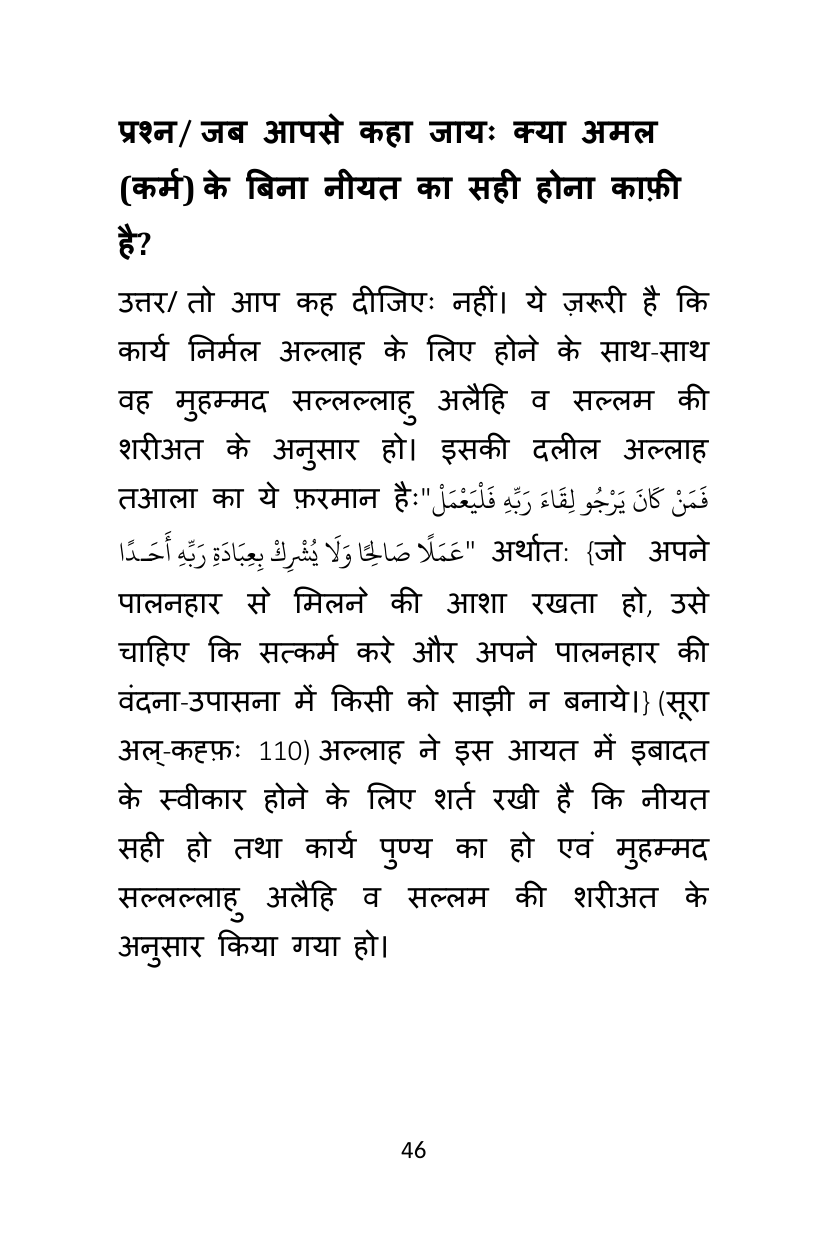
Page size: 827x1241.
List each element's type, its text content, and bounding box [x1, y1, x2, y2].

text उत्तर/ तो आप कह दीजिएः नहीं। ये ज़रूरी है कि कार्य निर्मल अल्लाह के लिए होने के साथ-साथ वह मुहम्मद सल्लल्लाहु अलैहि व सल्लम की शरीअत के अनुसार हो। इसकी दलील अल्लाह तआला का ये फ़रमान हैः"فَمَنْ كَانَ يَرْجُو لِقَاءَ رَبِّهِ فَلْيَعْمَلْ عَمَلًا صَالِحًا وَلَا يُشْرِكْ بِعِبَادَةِ رَبِّهِ أَحَدًا" अर्थात: {जो अपने पालनहार से मिलने की आशा रखता हो, उसे चाहिए कि सत्कर्म करे और अपने पालनहार की वंदना-उपासना में किसी को साझी न बनाये।} (सूरा अल्-कह्फ़ः 110) अल्लाह ने इस आयत में इबादत के स्वीकार होने के लिए शर्त रखी है कि नीयत सही हो तथा कार्य पुण्य का हो एवं मुहम्मद सल्लल्लाहु अलैहि व सल्लम की शरीअत के अनुसार किया गया हो। [118, 276, 709, 969]
subtitle प्रश्न/ जब आपसे कहा जायः क्या अमल (कर्म) के बिना नीयत का सही होना काफ़ी है? [118, 102, 709, 270]
